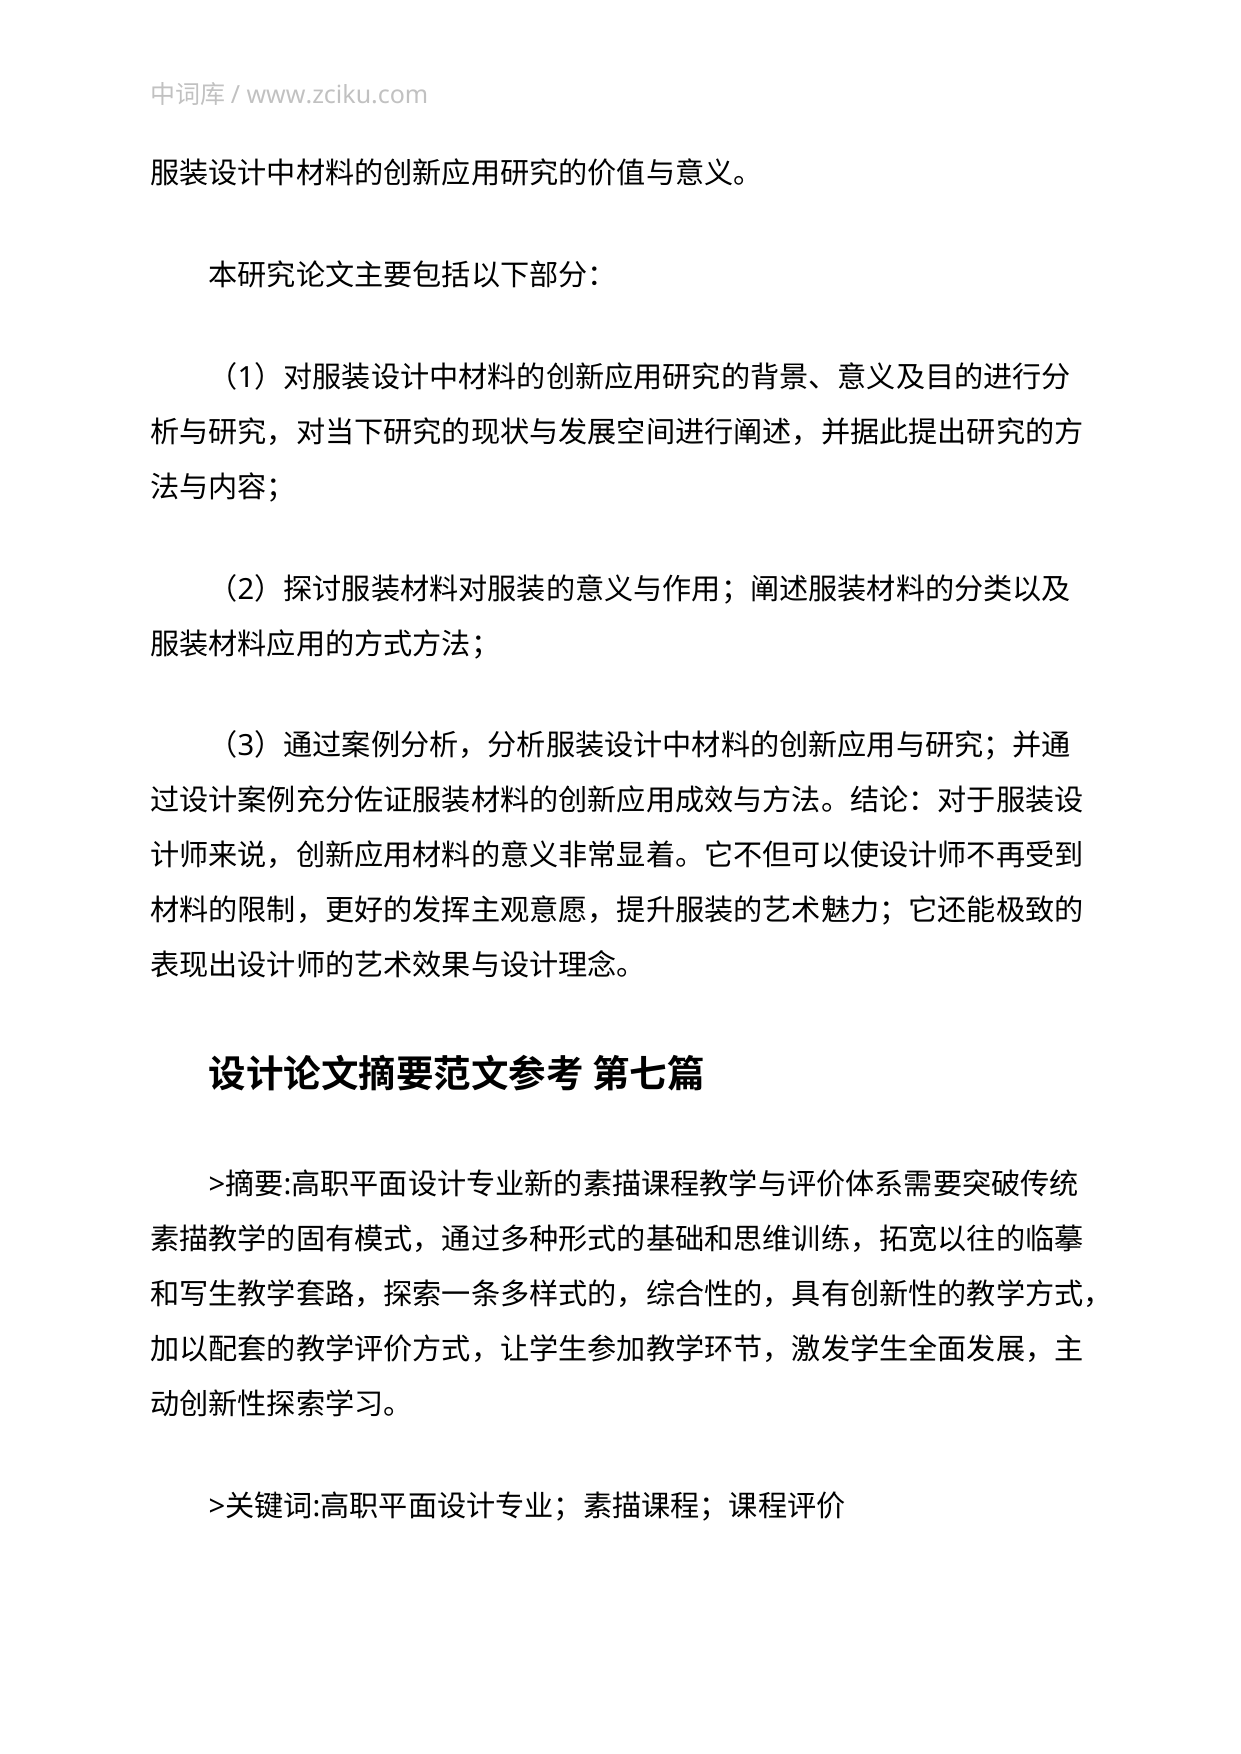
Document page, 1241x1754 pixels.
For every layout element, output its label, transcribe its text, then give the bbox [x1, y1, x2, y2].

text （1）对服装设计中材料的创新应用研究的背景、意义及目的进行分析与研究，对当下研究的现状与发展空间进行阐述，并据此提出研究的方法与内容； [150, 353, 1090, 506]
text 设计论文摘要范文参考 第七篇 [150, 1043, 1090, 1098]
text 本研究论文主要包括以下部分： [150, 252, 1090, 294]
text >关键词:高职平面设计专业；素描课程；课程评价 [150, 1482, 1090, 1525]
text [150, 150, 1090, 192]
text >摘要:高职平面设计专业新的素描课程教学与评价体系需要突破传统素描教学的固有模式，通过多种形式的基础和思维训练，拓宽以往的临摹和写生教学套路，探索一条多样式的，综合性的，具有创新性的教学方式，加以配套的教学评价方式，让学生参加教学环节，激发学生全面发展，主动创新性探索学习。 [150, 1161, 1090, 1423]
text （2）探讨服装材料对服装的意义与作用；阐述服装材料的分类以及服装材料应用的方式方法； [150, 565, 1090, 662]
text （3）通过案例分析，分析服装设计中材料的创新应用与研究；并通过设计案例充分佐证服装材料的创新应用成效与方法。结论：对于服装设计师来说，创新应用材料的意义非常显着。它不但可以使设计师不再受到材料的限制，更好的发挥主观意愿，提升服装的艺术魅力；它还能极致的表现出设计师的艺术效果与设计理念。 [150, 722, 1090, 984]
